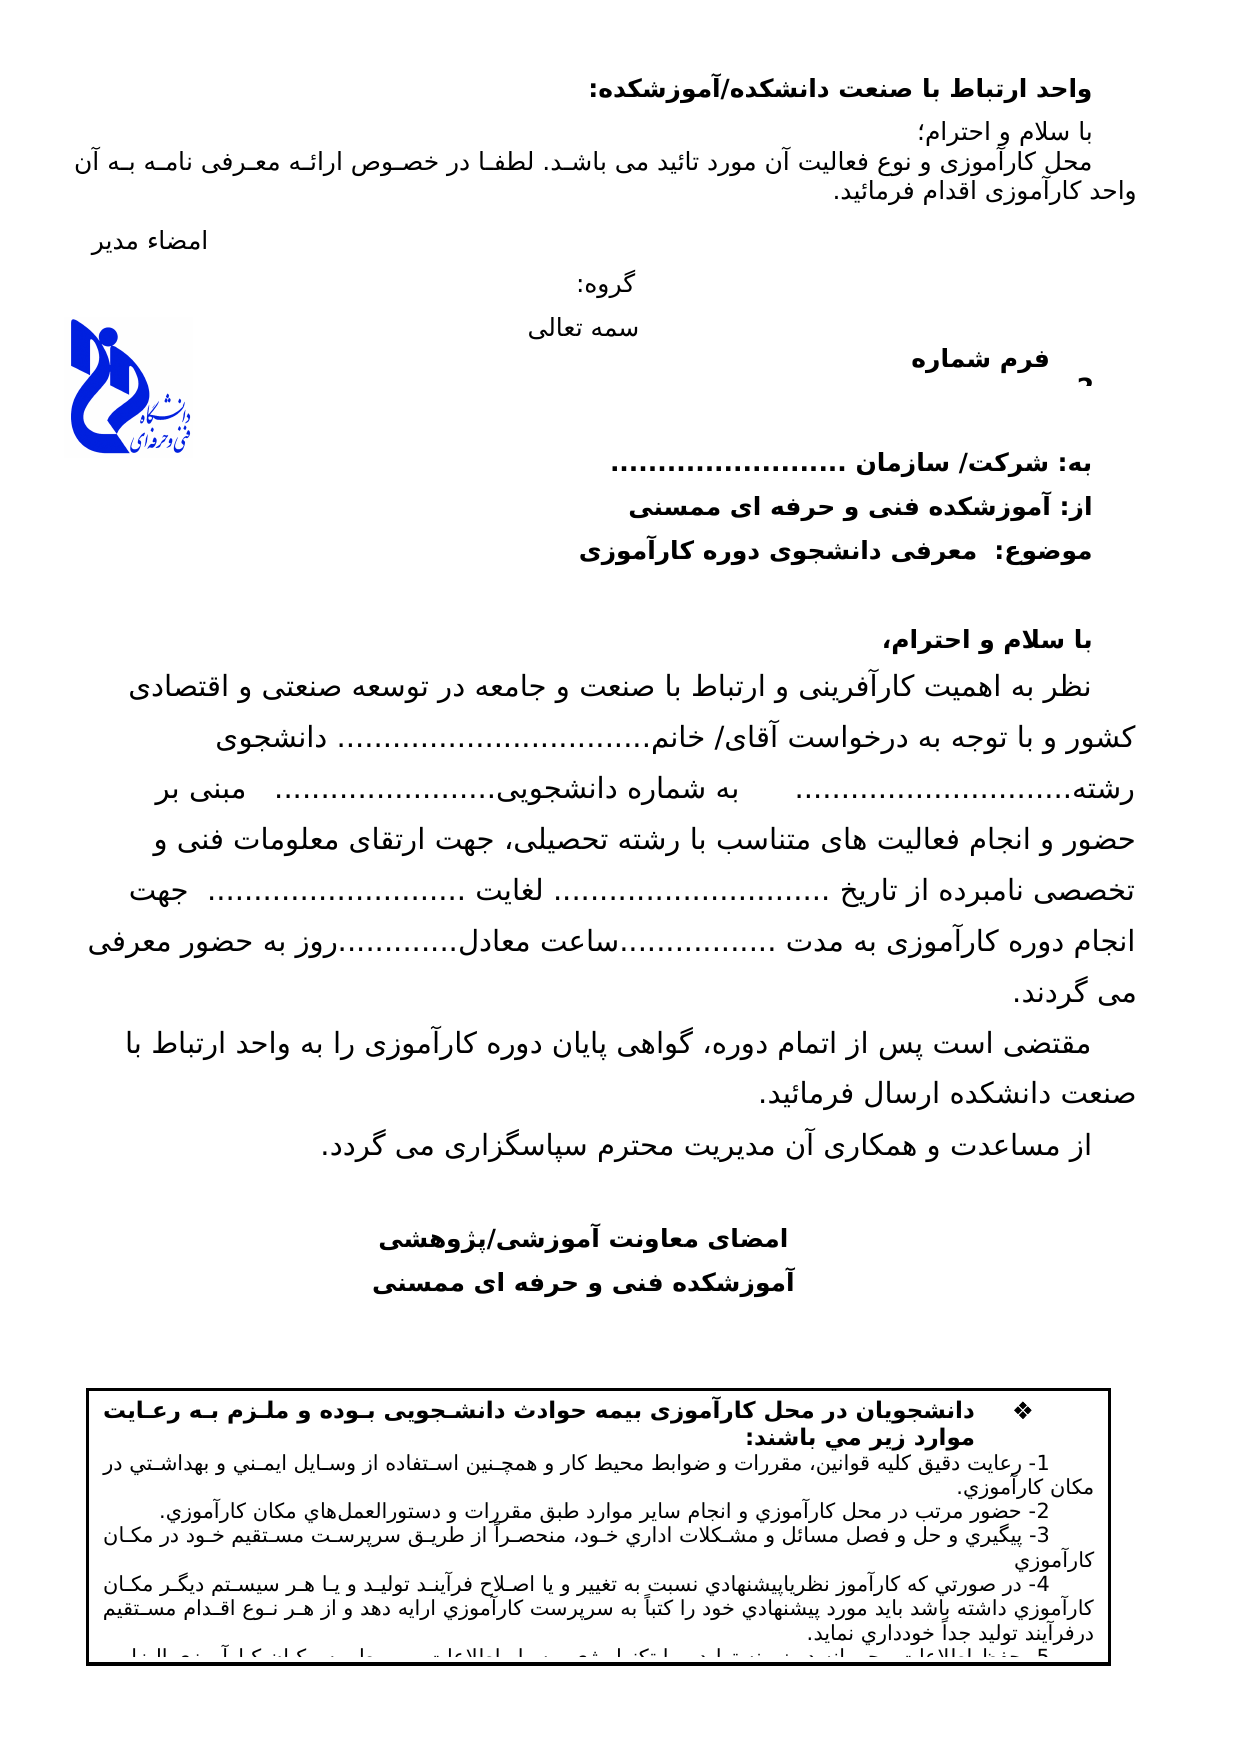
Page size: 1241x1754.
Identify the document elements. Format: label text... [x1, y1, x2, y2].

list نظر به اهمیت کارآفرینی و ارتباط با صنعت و جامعه در توسعه صنعتی و اقتصادی کشور و با توجه به درخواست آقای/ خانم.................................. دانشجوی رشته.............................. به شماره دانشجویی........................ مبنی بر حضور و انجام فعالیت های متناسب با رشته تحصیلی، جهت ارتقای معلومات فنی و تخصصی نامبرده از تاریخ .............................. لغایت ............................ جهت انجام دوره کارآموزی به مدت .................ساعت معادل.............روز به حضور معرفی می گردند. [74, 669, 1137, 1009]
list مقتضی است پس از اتمام دوره، گواهی پایان دوره کارآموزی را به واحد ارتباط با صنعت دانشکده ارسال فرمائید. [74, 1026, 1137, 1111]
list موضوع: معرفی دانشجوی دوره کارآموزی [74, 536, 1137, 565]
list سمه تعالی [222, 313, 1137, 343]
text محل کارآموزی و نوع فعالیت آن مورد تائید می باشد. لطفا در خصوص ارائه معرفی نامه به آن واحد کارآموزی اقدام فرمائید. [74, 147, 1137, 205]
list آموزشکده فنی و حرفه ای ممسنی [74, 1268, 1137, 1297]
text با سلام و احترام؛ [74, 118, 1137, 147]
text امضاء مدیر گروه: [74, 226, 1137, 299]
list امضای معاونت آموزشی/پژوهشی [74, 1224, 1137, 1254]
list از: آموزشکده فنی و حرفه ای ممسنی [74, 492, 1137, 522]
list از مساعدت و همکاری آن مدیریت محترم سپاسگزاری می گردد. [74, 1128, 1137, 1162]
text واحد ارتباط با صنعت دانشکده/آموزشکده: [74, 74, 1137, 103]
list به: شرکت/ سازمان ......................... [74, 449, 1137, 478]
list با سلام و احترام، [74, 626, 1137, 655]
